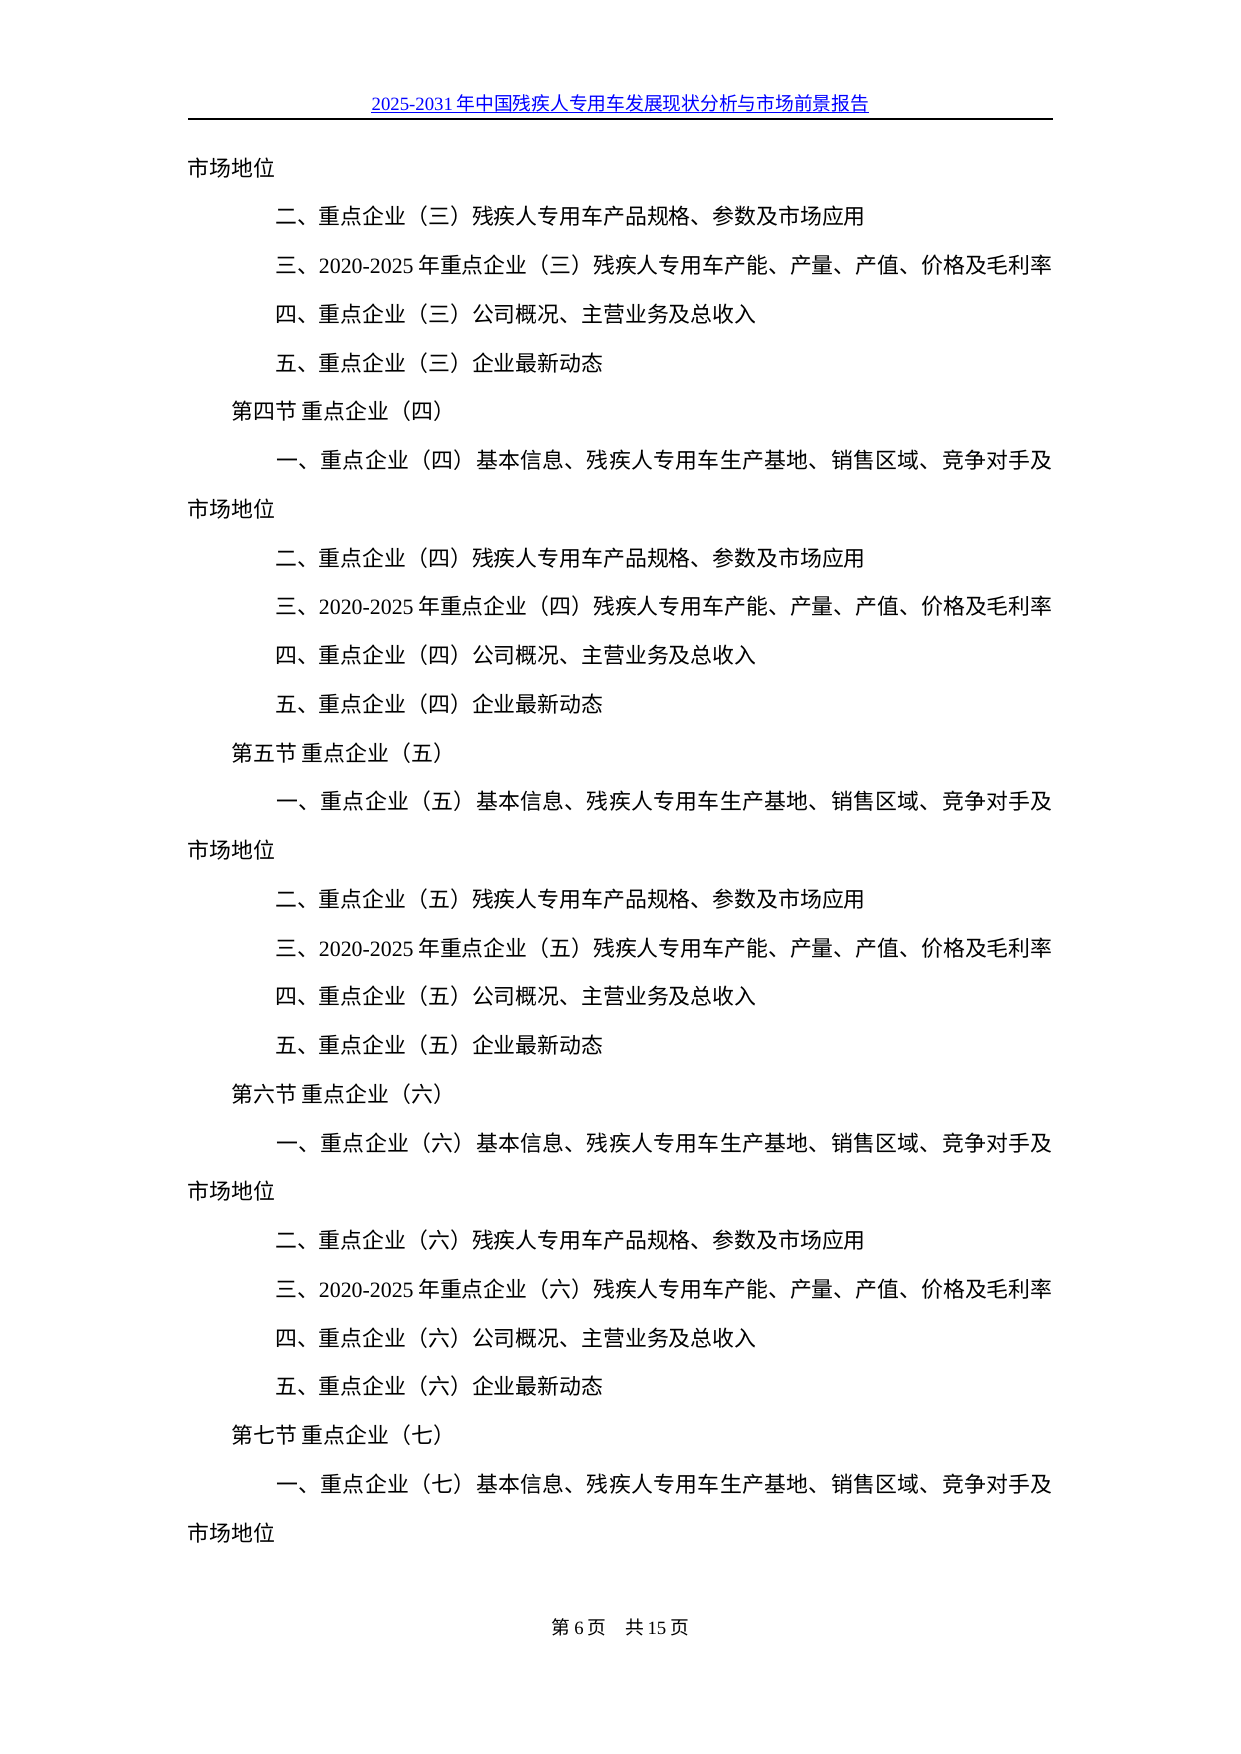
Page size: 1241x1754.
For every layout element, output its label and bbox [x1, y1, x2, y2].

text [187, 150, 1053, 1548]
